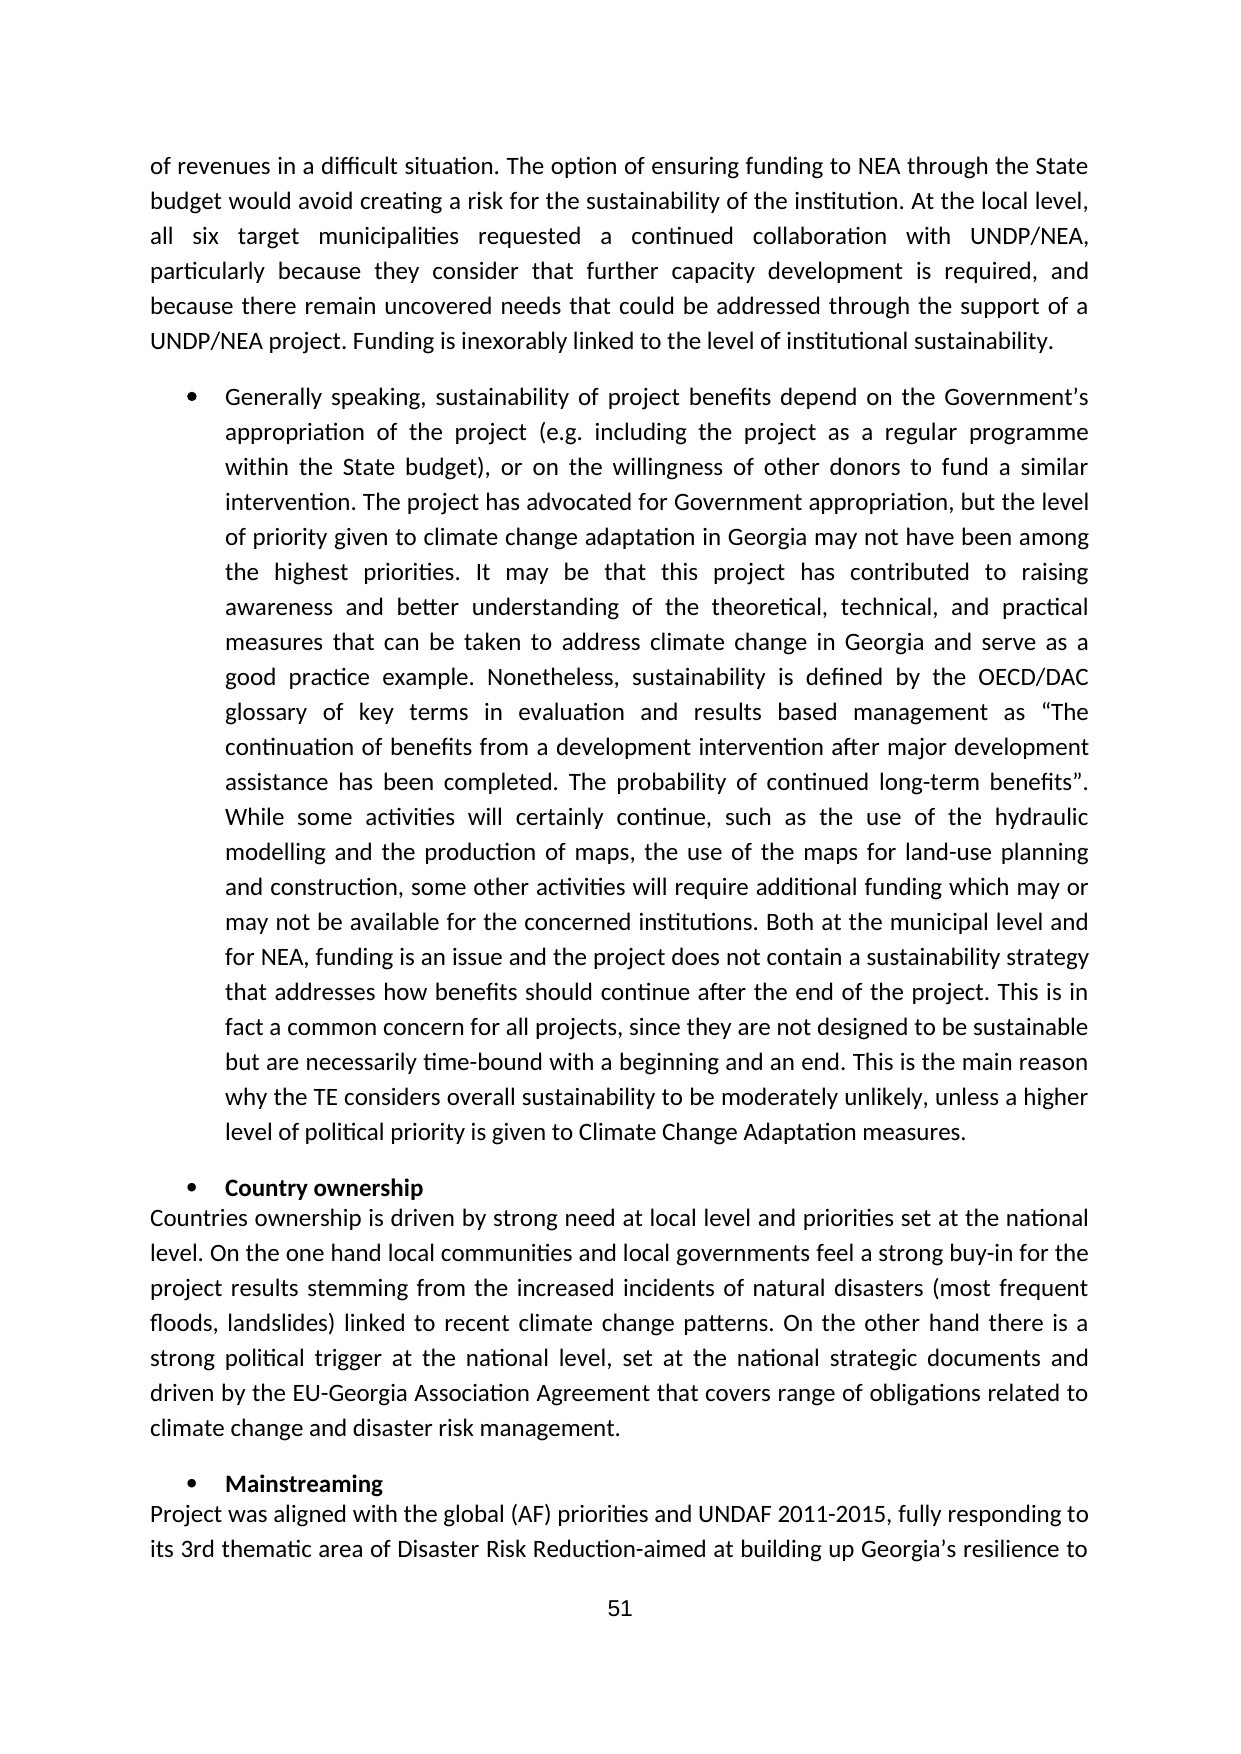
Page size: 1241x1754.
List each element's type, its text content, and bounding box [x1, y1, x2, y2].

subtitle Country ownership [187, 1172, 1090, 1202]
subtitle Mainstreaming [187, 1468, 1090, 1498]
text Countries ownership is driven by strong need at local level and priorities set at the national level. On the one hand local communities and local governments feel a strong buy-in for the project results stemming from the increased incidents of natural disasters (most frequent floods, landslides) linked to recent climate change patterns. On the other hand there is a strong political trigger at the national level, set at the national strategic documents and driven by the EU-Georgia Association Agreement that covers range of obligations related to climate change and disaster risk management. [150, 1202, 1090, 1443]
list Generally speaking, sustainability of project benefits depend on the Government’s appropriation of the project (e.g. including the project as a regular programme within the State budget), or on the willingness of other donors to fund a similar intervention. The project has advocated for Government appropriation, but the level of priority given to climate change adaptation in Georgia may not have been among the highest priorities. It may be that this project has contributed to raising awareness and better understanding of the theoretical, technical, and practical measures that can be taken to address climate change in Georgia and serve as a good practice example. Nonetheless, sustainability is defined by the OECD/DAC glossary of key terms in evaluation and results based management as “The continuation of benefits from a development intervention after major development assistance has been completed. The probability of continued long-term benefits”. While some activities will certainly continue, such as the use of the hydraulic modelling and the production of maps, the use of the maps for land-use planning and construction, some other activities will require additional funding which may or may not be available for the concerned institutions. Both at the municipal level and for NEA, funding is an issue and the project does not contain a sustainability strategy that addresses how benefits should continue after the end of the project. This is in fact a common concern for all projects, since they are not designed to be sustainable but are necessarily time-bound with a beginning and an end. This is the main reason why the TE considers overall sustainability to be moderately unlikely, unless a higher level of political priority is given to Climate Change Adaptation measures. [187, 381, 1090, 1146]
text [150, 1498, 1090, 1564]
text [150, 150, 1090, 356]
